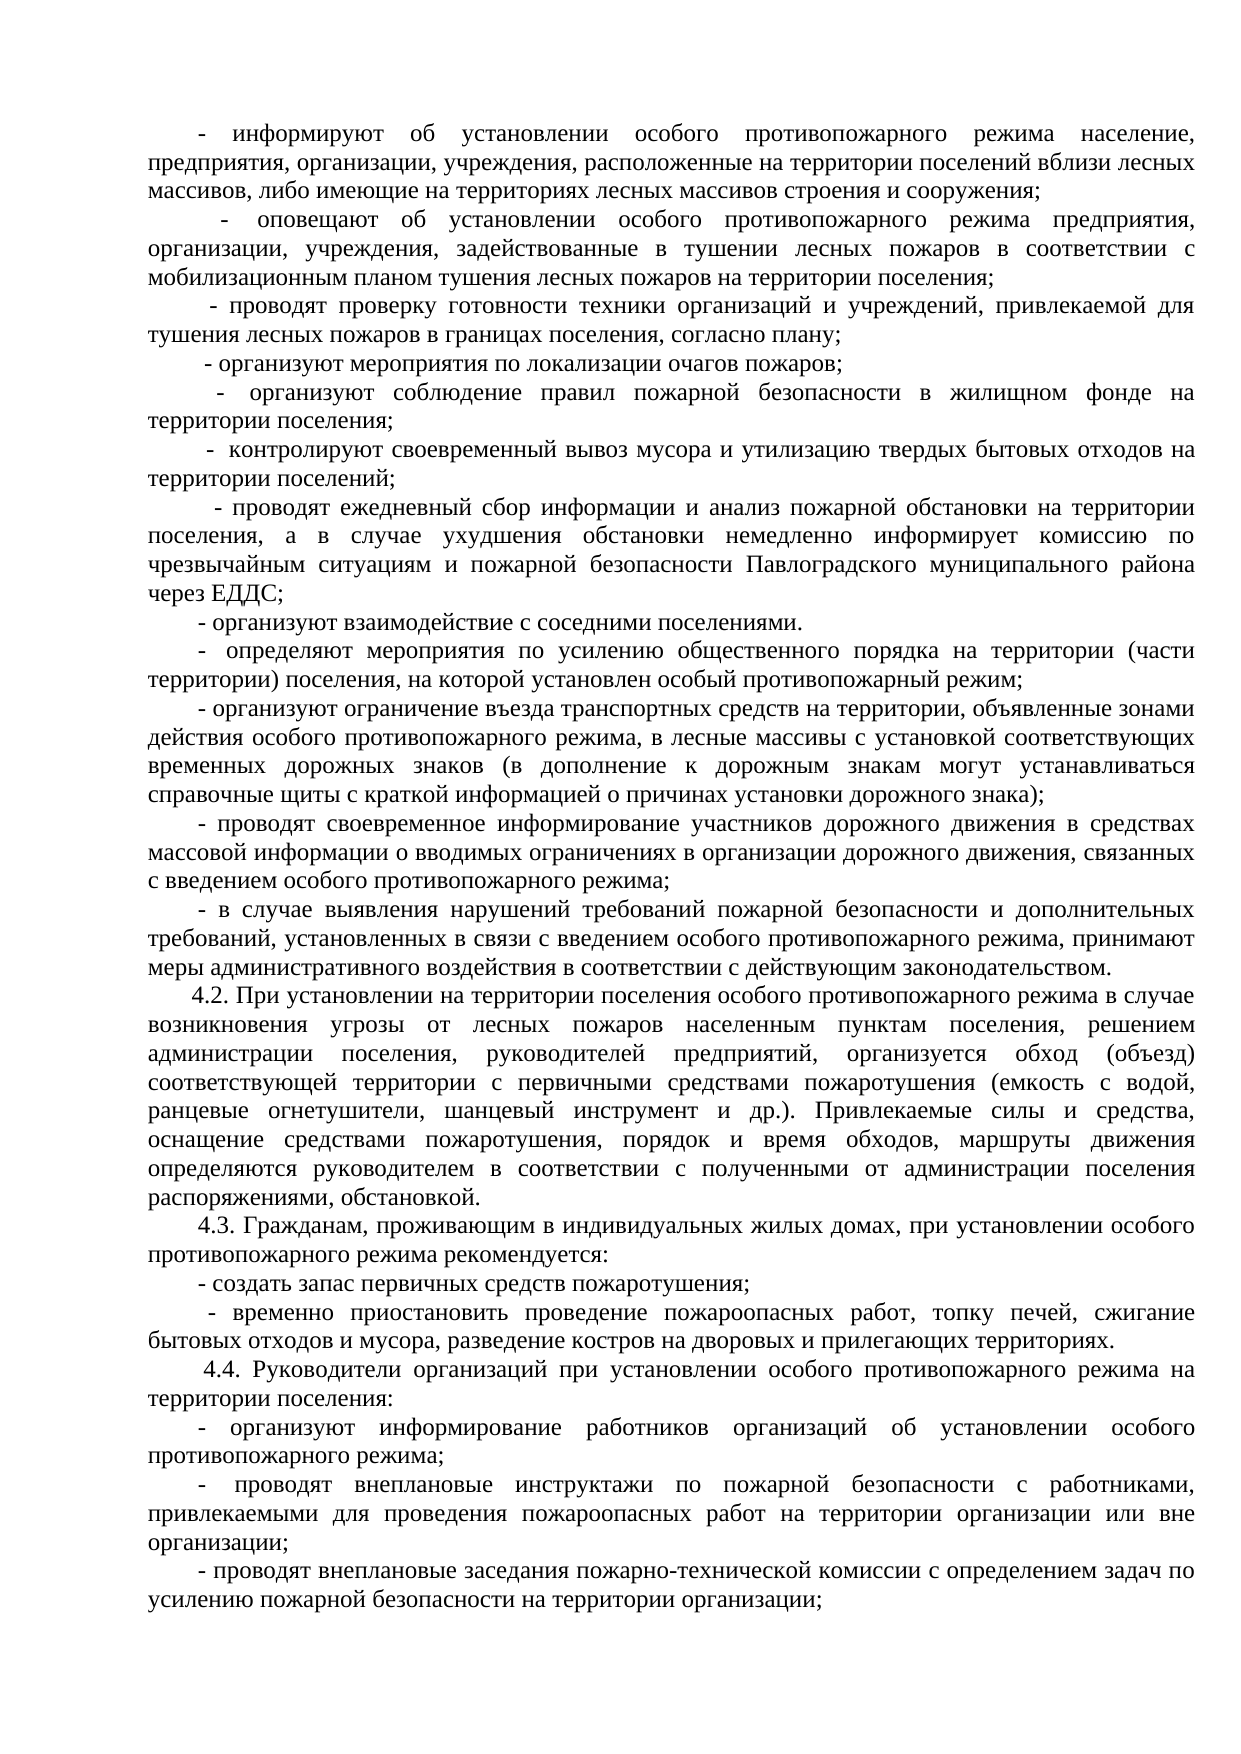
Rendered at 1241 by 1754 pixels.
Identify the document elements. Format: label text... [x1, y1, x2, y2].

text - проводят проверку готовности техники организаций и учреждений, привлекаемой для тушения лесных пожаров в границах поселения, согласно плану; [148, 291, 1196, 348]
text - проводят ежедневный сбор информации и анализ пожарной обстановки на территории поселения, а в случае ухудшения обстановки немедленно информирует комиссию по чрезвычайным ситуациям и пожарной безопасности Павлоградского муниципального района через ЕДДС; [148, 492, 1196, 607]
text - организуют информирование работников организаций об установлении особого противопожарного режима; [148, 1412, 1196, 1469]
text - проводят своевременное информирование участников дорожного движения в средствах массовой информации о вводимых ограничениях в организации дорожного движения, связанных с введением особого противопожарного режима; [148, 808, 1196, 894]
text - организуют взаимодействие с соседними поселениями. [148, 607, 1196, 636]
text - проводят внеплановые заседания пожарно-технической комиссии с определением задач по усилению пожарной безопасности на территории организации; [148, 1556, 1196, 1613]
text - в случае выявления нарушений требований пожарной безопасности и дополнительных требований, установленных в связи с введением особого противопожарного режима, принимают меры административного воздействия в соответствии с действующим законодательством. [148, 894, 1196, 981]
text 4.3. Гражданам, проживающим в индивидуальных жилых домах, при установлении особого противопожарного режима рекомендуется: [148, 1211, 1196, 1268]
text - организуют ограничение въезда транспортных средств на территории, объявленные зонами действия особого противопожарного режима, в лесные массивы с установкой соответствующих временных дорожных знаков (в дополнение к дорожным знакам могут устанавливаться справочные щиты с краткой информацией о причинах установки дорожного знака); [148, 693, 1196, 808]
text - создать запас первичных средств пожаротушения; [148, 1268, 1196, 1297]
text - контролируют своевременный вывоз мусора и утилизацию твердых бытовых отходов на территории поселений; [148, 434, 1196, 492]
text - организуют мероприятия по локализации очагов пожаров; [148, 348, 1196, 377]
text - организуют соблюдение правил пожарной безопасности в жилищном фонде на территории поселения; [148, 377, 1196, 434]
text 4.4. Руководители организаций при установлении особого противопожарного режима на территории поселения: [148, 1354, 1196, 1412]
text 4.2. При установлении на территории поселения особого противопожарного режима в случае возникновения угрозы от лесных пожаров населенным пунктам поселения, решением администрации поселения, руководителей предприятий, организуется обход (объезд) соответствующей территории с первичными средствами пожаротушения (емкость с водой, ранцевые огнетушители, шанцевый инструмент и др.). Привлекаемые силы и средства, оснащение средствами пожаротушения, порядок и время обходов, маршруты движения определяются руководителем в соответствии с полученными от администрации поселения распоряжениями, обстановкой. [148, 981, 1196, 1211]
text - проводят внеплановые инструктажи по пожарной безопасности с работниками, привлекаемыми для проведения пожароопасных работ на территории организации или вне организации; [148, 1469, 1196, 1556]
text - определяют мероприятия по усилению общественного порядка на территории (части территории) поселения, на которой установлен особый противопожарный режим; [148, 636, 1196, 693]
text - оповещают об установлении особого противопожарного режима предприятия, организации, учреждения, задействованные в тушении лесных пожаров в соответствии с мобилизационным планом тушения лесных пожаров на территории поселения; [148, 204, 1196, 291]
text - временно приостановить проведение пожароопасных работ, топку печей, сжигание бытовых отходов и мусора, разведение костров на дворовых и прилегающих территориях. [148, 1297, 1196, 1354]
text - информируют об установлении особого противопожарного режима население, предприятия, организации, учреждения, расположенные на территории поселений вблизи лесных массивов, либо имеющие на территориях лесных массивов строения и сооружения; [148, 118, 1196, 204]
